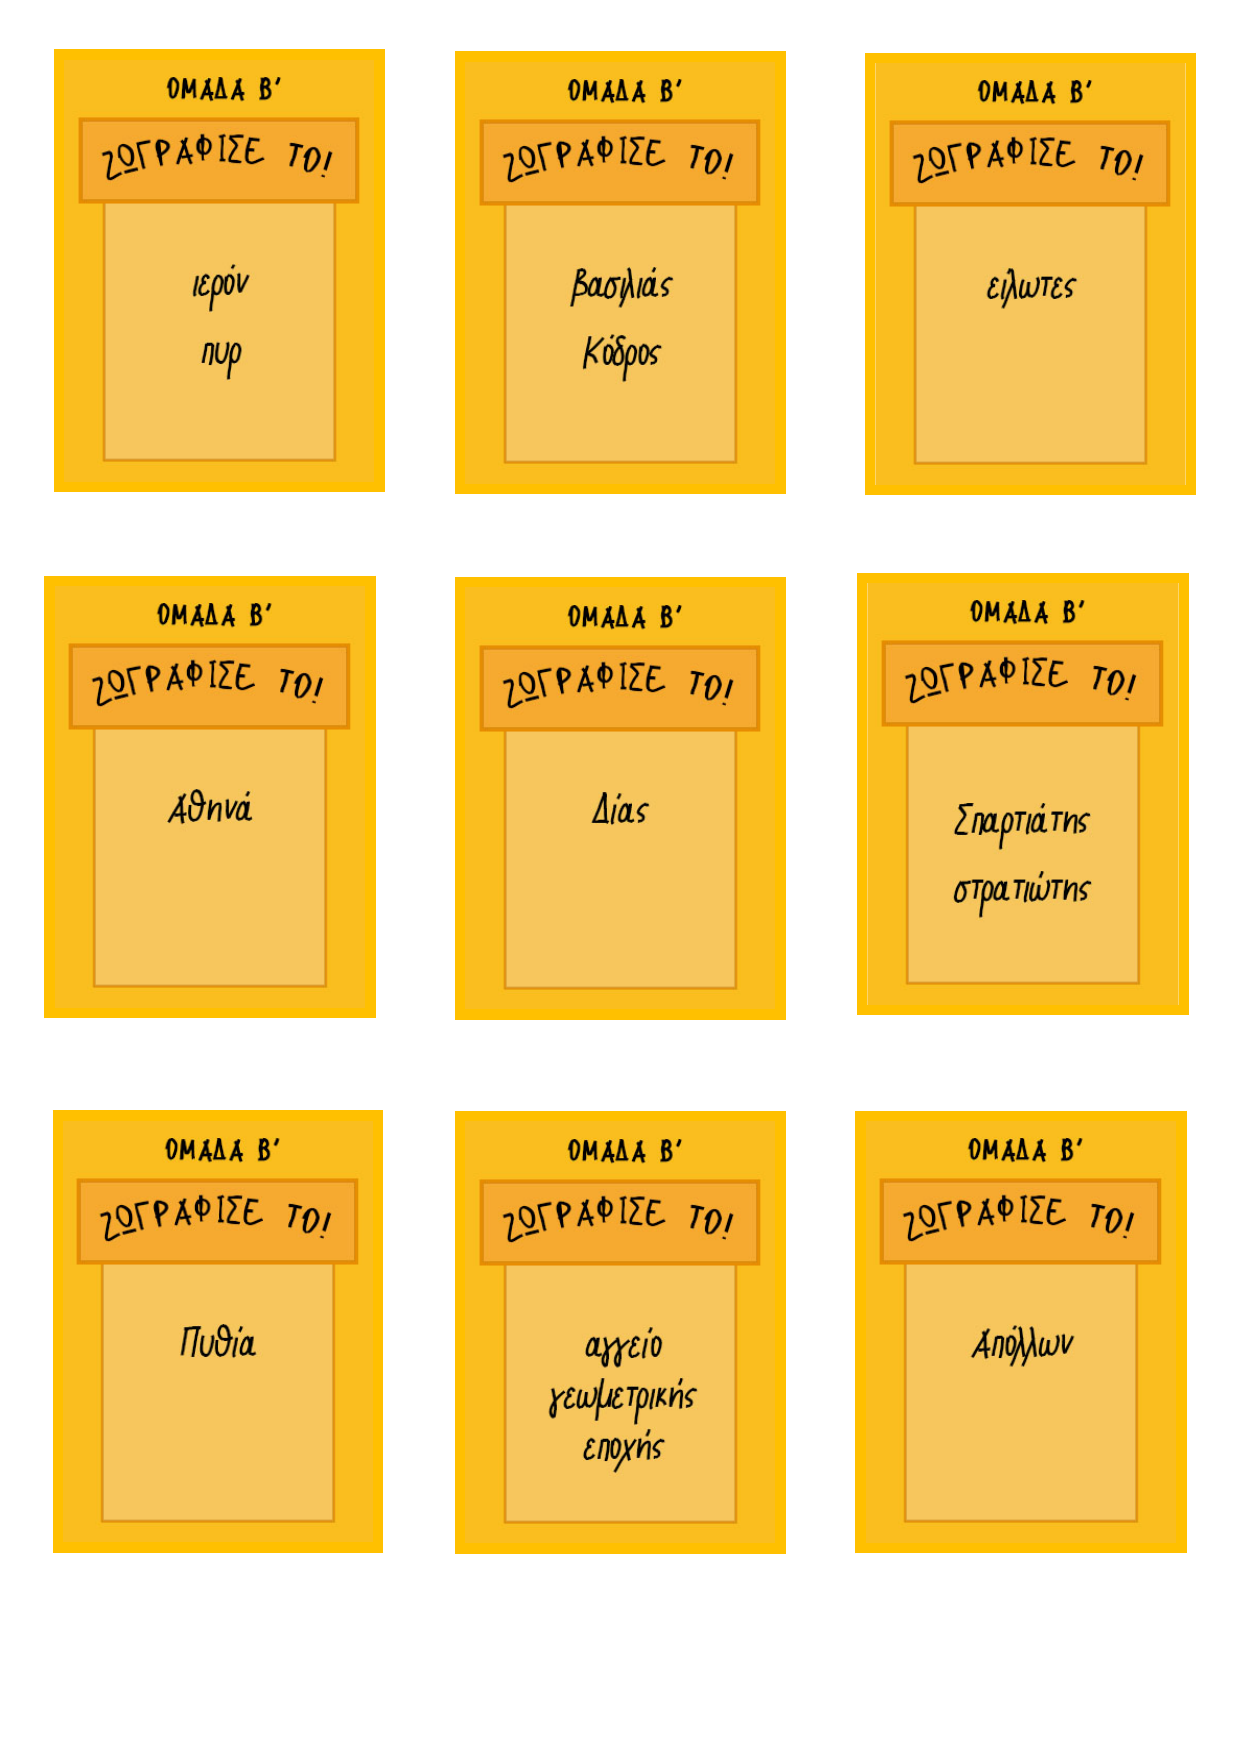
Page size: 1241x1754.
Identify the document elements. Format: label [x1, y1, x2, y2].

picture [866, 1121, 1176, 1543]
picture [875, 63, 1186, 485]
picture [465, 587, 775, 1009]
picture [64, 60, 374, 482]
picture [465, 1121, 775, 1543]
picture [63, 1121, 373, 1542]
picture [867, 583, 1179, 1005]
picture [465, 62, 775, 484]
picture [55, 586, 365, 1008]
